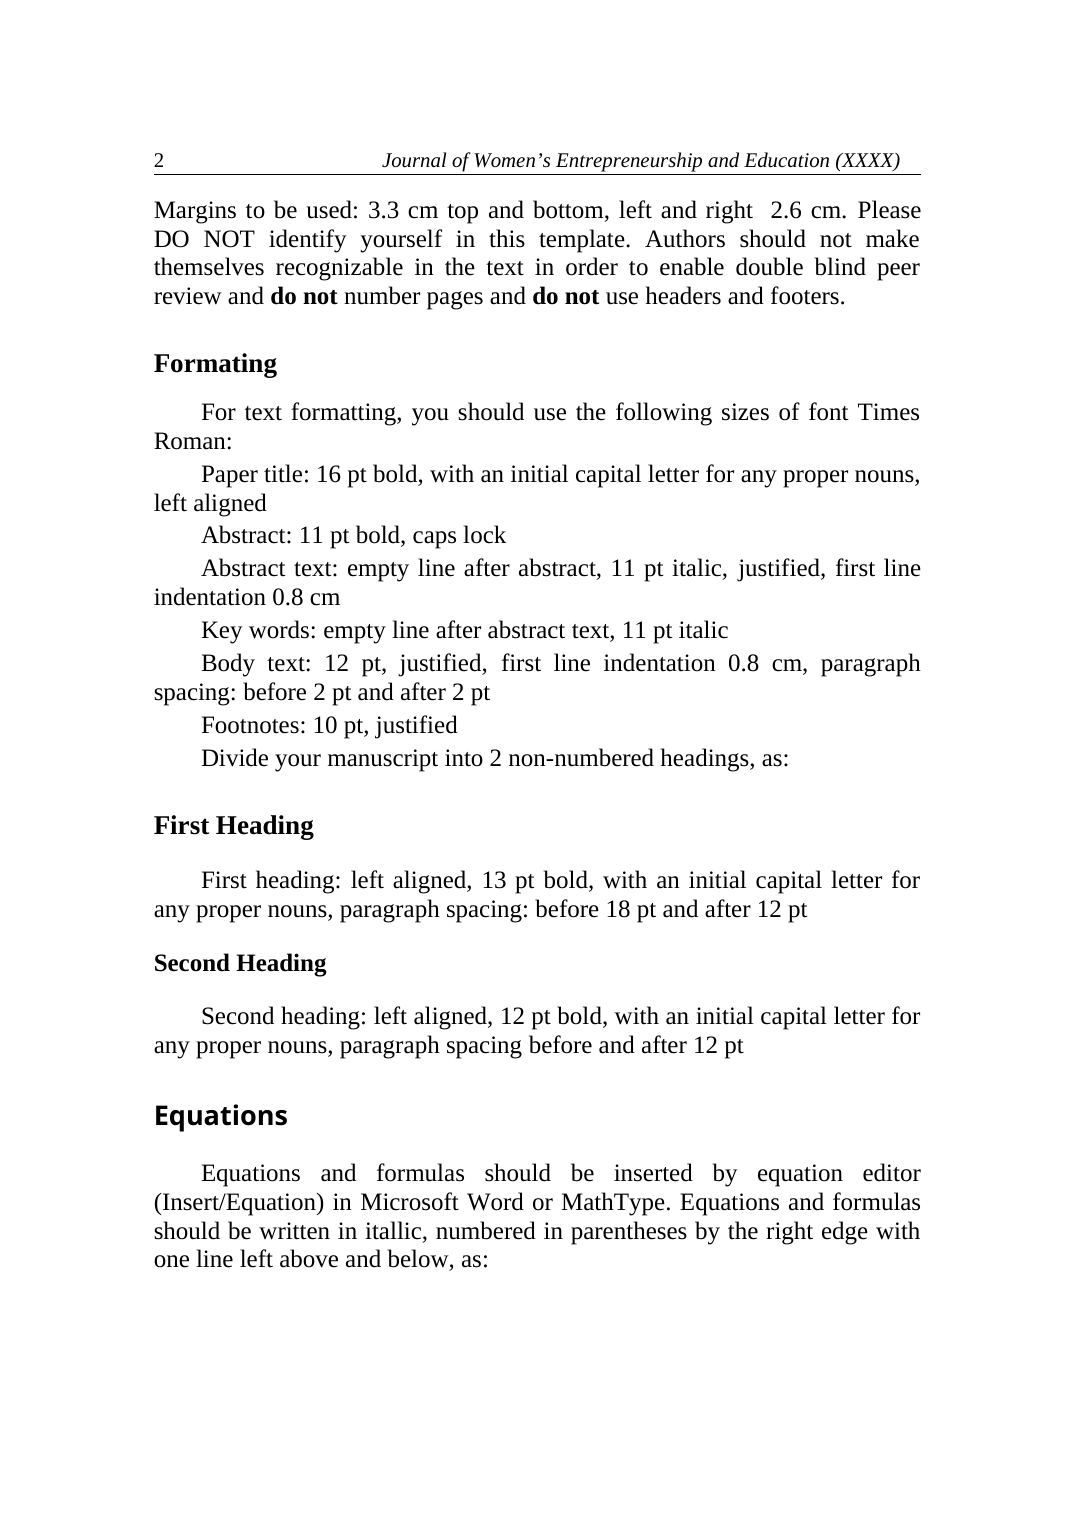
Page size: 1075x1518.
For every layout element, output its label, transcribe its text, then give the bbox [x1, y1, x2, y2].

text Footnotes: 10 pt, justified [153, 710, 921, 738]
text Divide your manuscript into 2 non-numbered headings, as: [153, 743, 921, 771]
text Key words: empty line after abstract text, 11 pt italic [153, 615, 921, 644]
text Second Heading [153, 948, 921, 976]
text Equations [153, 1096, 921, 1133]
subtitle Formating [153, 347, 921, 378]
text Equations and formulas should be inserted by equation editor (Insert/Equation) in Microsoft Word or MathType. Equations and formulas should be written in itallic, numbered in parentheses by the right edge with one line left above and below, as: [153, 1158, 921, 1273]
text Body text: 12 pt, justified, first line indentation 0.8 cm, paragraph spacing: before 2 pt and after 2 pt [153, 648, 921, 706]
text Abstract text: empty line after abstract, 11 pt italic, justified, first line indentation 0.8 cm [153, 553, 921, 611]
text Paper title: 16 pt bold, with an initial capital letter for any proper nouns, left aligned [153, 459, 921, 516]
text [153, 195, 921, 310]
text First heading: left aligned, 13 pt bold, with an initial capital letter for any proper nouns, paragraph spacing: before 18 pt and after 12 pt [153, 865, 921, 923]
text Second heading: left aligned, 12 pt bold, with an initial capital letter for any proper nouns, paragraph spacing before and after 12 pt [153, 1001, 921, 1059]
subtitle First Heading [153, 809, 921, 840]
text Abstract: 11 pt bold, caps lock [153, 521, 921, 549]
text For text formatting, you should use the following sizes of font Times Roman: [153, 397, 921, 455]
